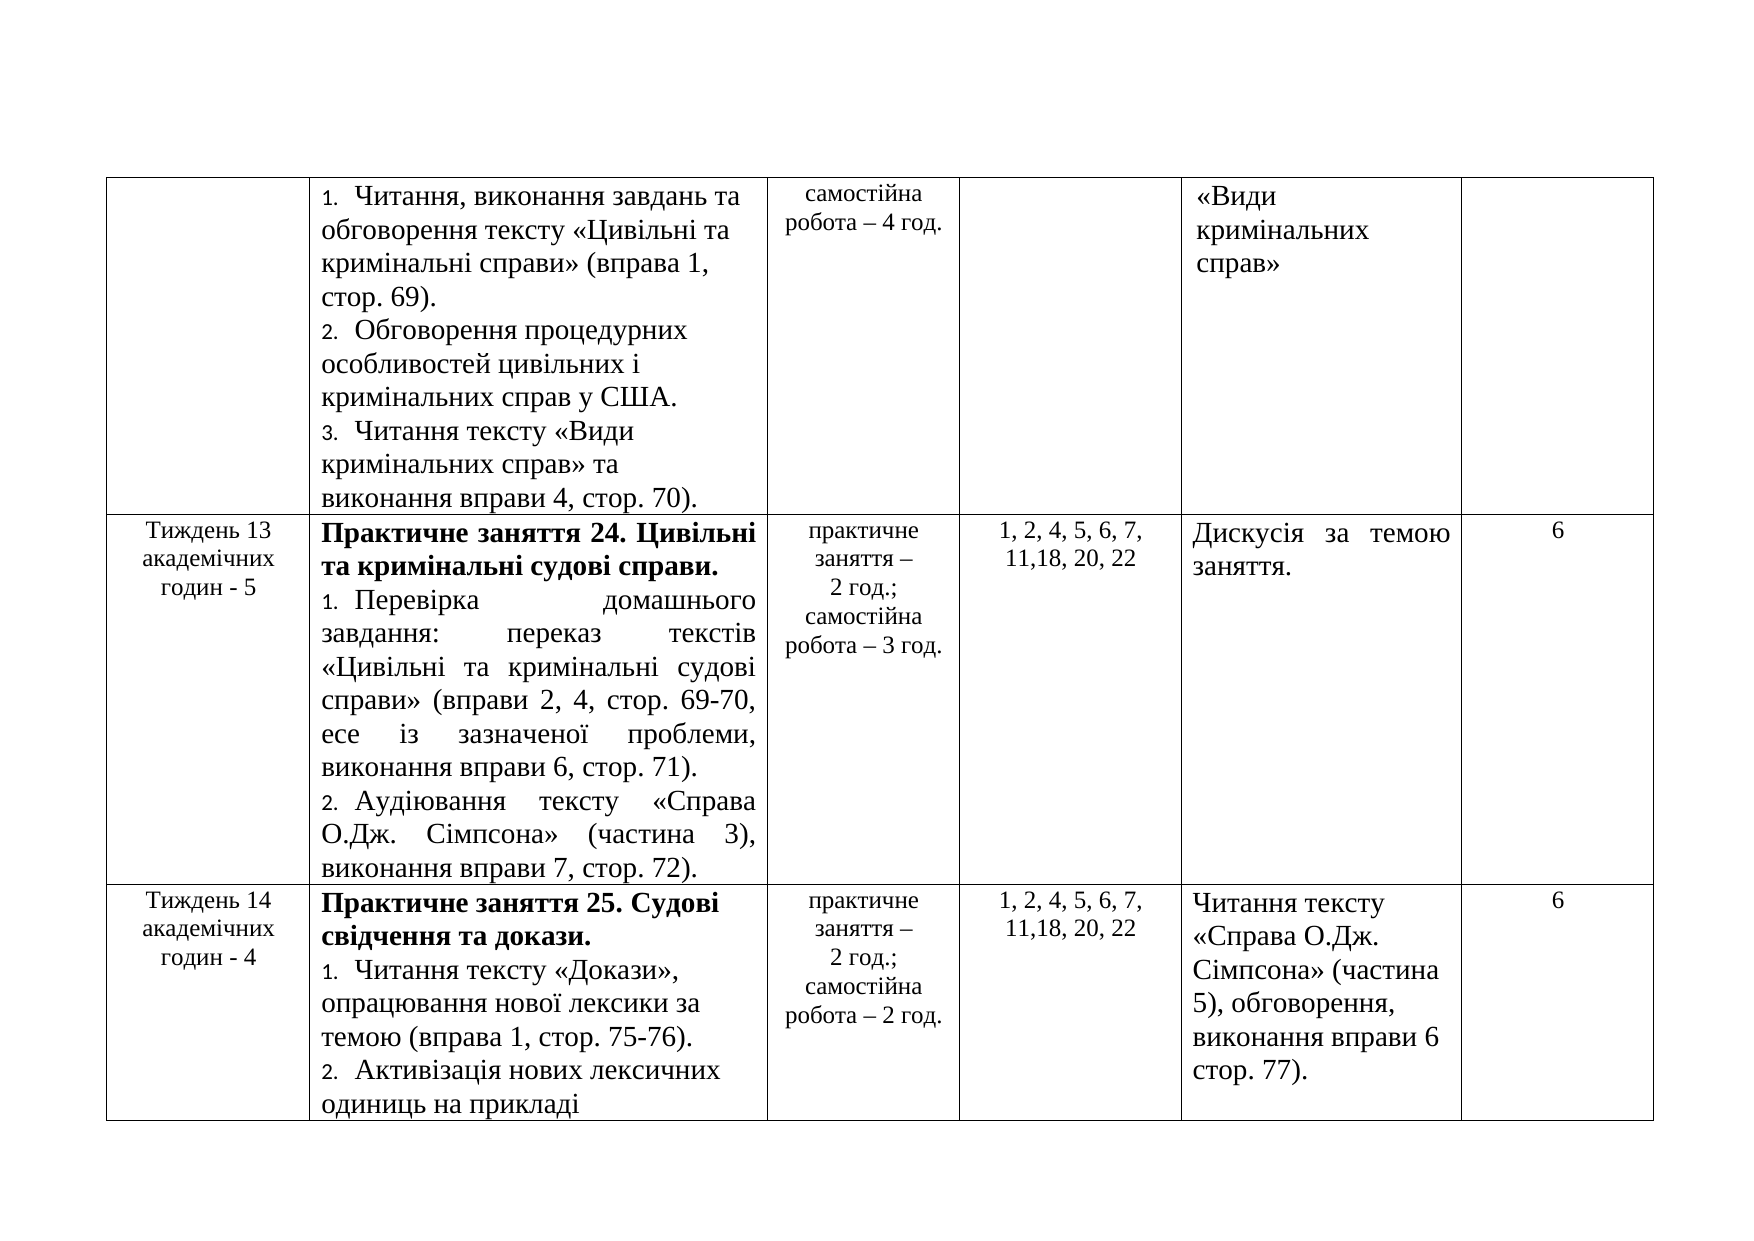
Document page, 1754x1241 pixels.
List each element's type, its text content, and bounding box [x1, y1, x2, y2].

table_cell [960, 178, 1181, 514]
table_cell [1182, 885, 1461, 1119]
table_cell практичне заняття – 2 год.; самостійна робота – 3 год. [768, 515, 959, 884]
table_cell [1182, 178, 1461, 514]
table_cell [310, 885, 767, 1119]
table_cell 6 [1462, 885, 1653, 1119]
table_cell Дискусія за темою заняття. [1182, 515, 1461, 884]
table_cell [107, 885, 309, 1119]
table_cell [768, 178, 959, 514]
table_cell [107, 178, 309, 514]
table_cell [310, 178, 767, 514]
table_cell 1, 2, 4, 5, 6, 7, 11,18, 20, 22 [960, 515, 1181, 884]
table_cell Практичне заняття 24. Цивільні та кримінальні судові справи. Перевірка домашнього завдання: переказ текстів «Цивільні та кримінальні судові справи» (вправи 2, 4, стор. 69-70, есе із зазначеної проблеми, виконання вправи 6, стор. 71). Аудіювання тексту «Справа О.Дж. Сімпсона» (частина 3), виконання вправи 7, стор. 72). [310, 515, 767, 884]
table_cell 6 [1462, 178, 1653, 514]
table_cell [960, 885, 1181, 1119]
table_cell 6 [1462, 515, 1653, 884]
table_cell Тиждень 13 академічних годин - 5 [107, 515, 309, 884]
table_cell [768, 885, 959, 1119]
